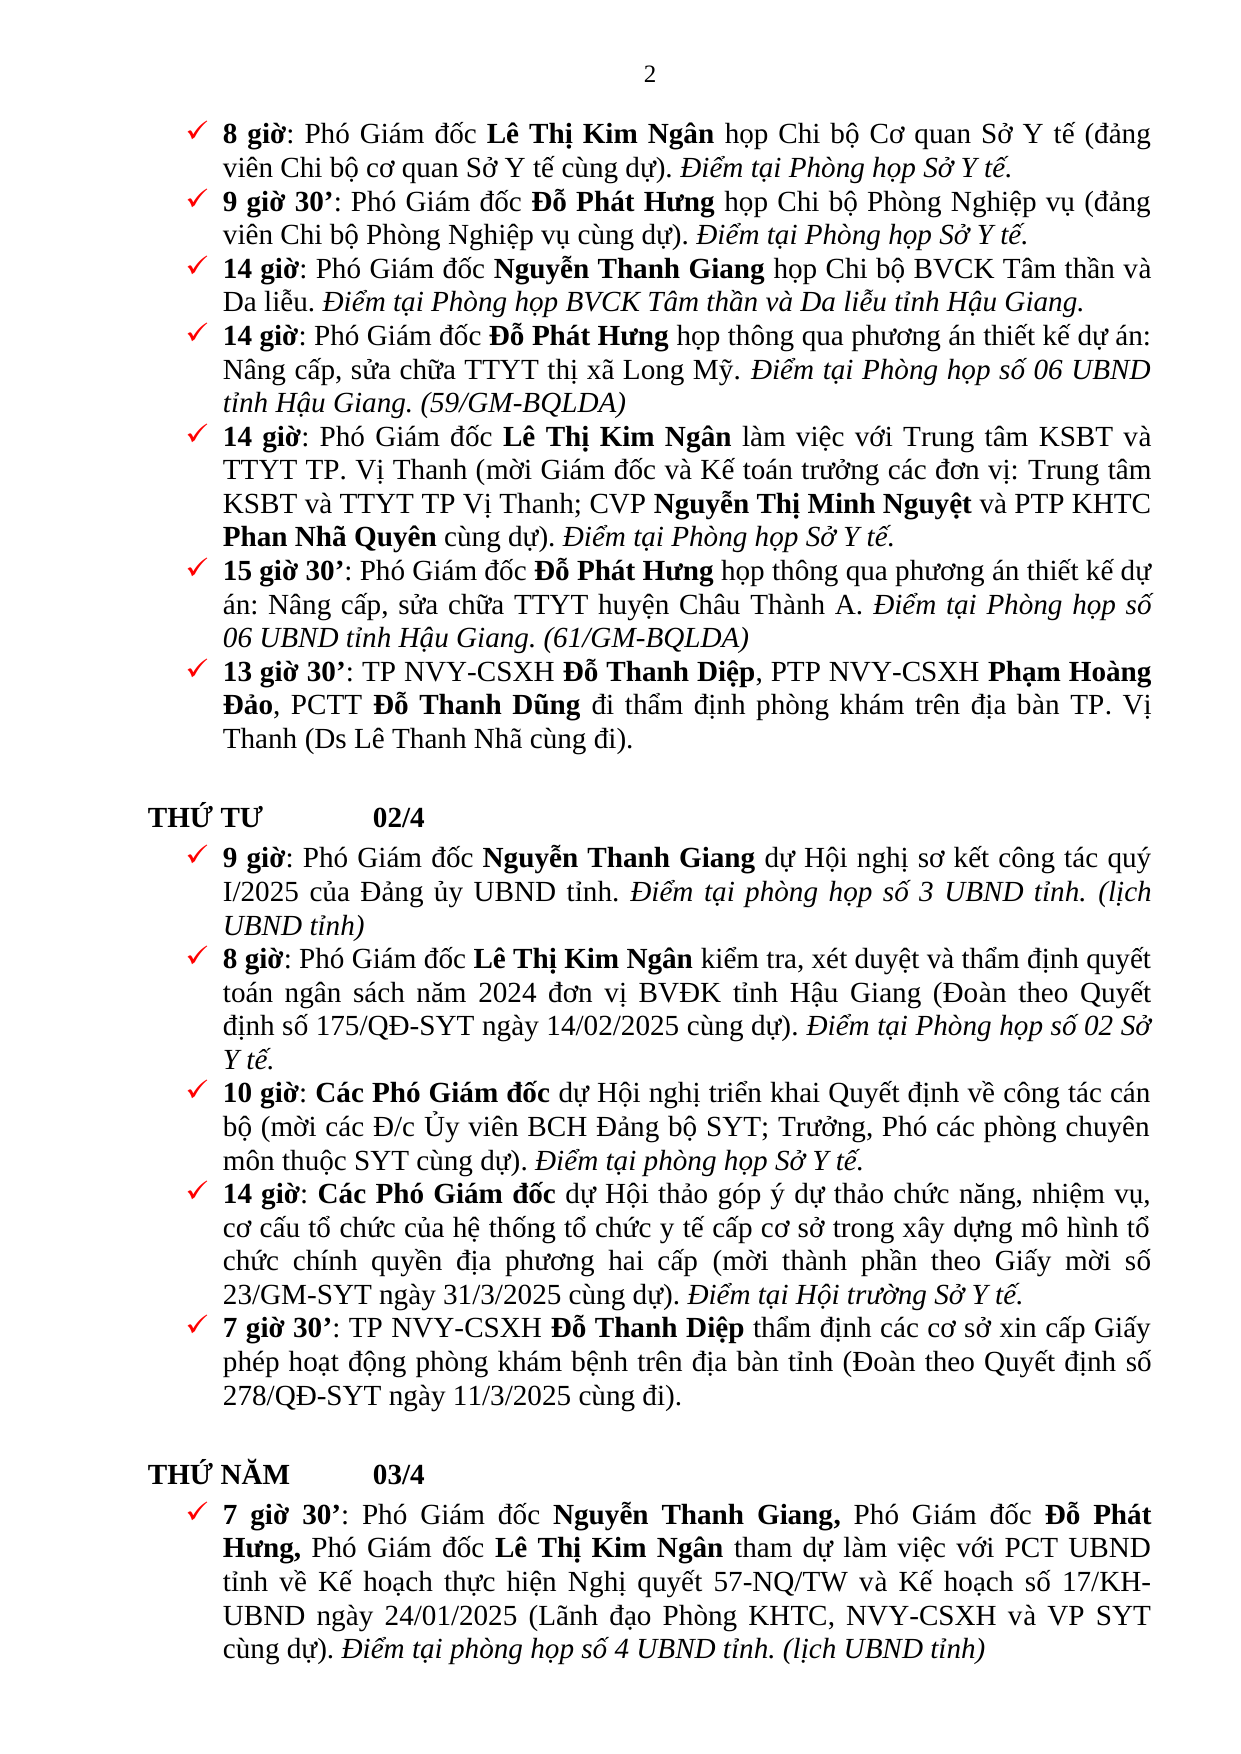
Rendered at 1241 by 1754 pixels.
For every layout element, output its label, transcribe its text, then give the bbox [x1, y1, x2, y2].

list 14 giờ: Phó Giám đốc Nguyễn Thanh Giang họp Chi bộ BVCK Tâm thần và Da liễu. Điểm tại Phòng họp BVCK Tâm thần và Da liễu tỉnh Hậu Giang. [185, 251, 1152, 318]
list 14 giờ: Các Phó Giám đốc dự Hội thảo góp ý dự thảo chức năng, nhiệm vụ, cơ cấu tổ chức của hệ thống tổ chức y tế cấp cơ sở trong xây dựng mô hình tổ chức chính quyền địa phương hai cấp (mời thành phần theo Giấy mời số 23/GM-SYT ngày 31/3/2025 cùng dự). Điểm tại Hội trường Sở Y tế. [185, 1176, 1152, 1310]
list 14 giờ: Phó Giám đốc Lê Thị Kim Ngân làm việc với Trung tâm KSBT và TTYT TP. Vị Thanh (mời Giám đốc và Kế toán trưởng các đơn vị: Trung tâm KSBT và TTYT TP Vị Thanh; CVP Nguyễn Thị Minh Nguyệt và PTP KHTC Phan Nhã Quyên cùng dự). Điểm tại Phòng họp Sở Y tế. [185, 419, 1152, 553]
list 13 giờ 30’: TP NVY-CSXH Đỗ Thanh Diệp, PTP NVY-CSXH Phạm Hoàng Đảo, PCTT Đỗ Thanh Dũng đi thẩm định phòng khám trên địa bàn TP. Vị Thanh (Ds Lê Thanh Nhã cùng đi). [185, 654, 1152, 754]
list 9 giờ: Phó Giám đốc Nguyễn Thanh Giang dự Hội nghị sơ kết công tác quý I/2025 của Đảng ủy UBND tỉnh. Điểm tại phòng họp số 3 UBND tỉnh. (lịch UBND tỉnh) [185, 840, 1152, 941]
list 15 giờ 30’: Phó Giám đốc Đỗ Phát Hưng họp thông qua phương án thiết kế dự án: Nâng cấp, sửa chữa TTYT huyện Châu Thành A. Điểm tại Phòng họp số 06 UBND tỉnh Hậu Giang. (61/GM-BQLDA) [185, 553, 1152, 654]
list 14 giờ: Phó Giám đốc Đỗ Phát Hưng họp thông qua phương án thiết kế dự án: Nâng cấp, sửa chữa TTYT thị xã Long Mỹ. Điểm tại Phòng họp số 06 UBND tỉnh Hậu Giang. (59/GM-BQLDA) [185, 318, 1152, 419]
list 8 giờ: Phó Giám đốc Lê Thị Kim Ngân họp Chi bộ Cơ quan Sở Y tế (đảng viên Chi bộ cơ quan Sở Y tế cùng dự). Điểm tại Phòng họp Sở Y tế. [185, 117, 1152, 184]
text THỨ TƯ 02/4 [148, 801, 1152, 834]
list 7 giờ 30’: Phó Giám đốc Nguyễn Thanh Giang, Phó Giám đốc Đỗ Phát Hưng, Phó Giám đốc Lê Thị Kim Ngân tham dự làm việc với PCT UBND tỉnh về Kế hoạch thực hiện Nghị quyết 57-NQ/TW và Kế hoạch số 17/KH-UBND ngày 24/01/2025 (Lãnh đạo Phòng KHTC, NVY-CSXH và VP SYT cùng dự). Điểm tại phòng họp số 4 UBND tỉnh. (lịch UBND tỉnh) [185, 1497, 1152, 1665]
list 10 giờ: Các Phó Giám đốc dự Hội nghị triển khai Quyết định về công tác cán bộ (mời các Đ/c Ủy viên BCH Đảng bộ SYT; Trưởng, Phó các phòng chuyên môn thuộc SYT cùng dự). Điểm tại phòng họp Sở Y tế. [185, 1075, 1152, 1176]
text THỨ NĂM 03/4 [148, 1457, 1152, 1491]
list 9 giờ 30’: Phó Giám đốc Đỗ Phát Hưng họp Chi bộ Phòng Nghiệp vụ (đảng viên Chi bộ Phòng Nghiệp vụ cùng dự). Điểm tại Phòng họp Sở Y tế. [185, 184, 1152, 251]
list 7 giờ 30’: TP NVY-CSXH Đỗ Thanh Diệp thẩm định các cơ sở xin cấp Giấy phép hoạt động phòng khám bệnh trên địa bàn tỉnh (Đoàn theo Quyết định số 278/QĐ-SYT ngày 11/3/2025 cùng đi). [185, 1310, 1152, 1411]
list 8 giờ: Phó Giám đốc Lê Thị Kim Ngân kiểm tra, xét duyệt và thẩm định quyết toán ngân sách năm 2024 đơn vị BVĐK tỉnh Hậu Giang (Đoàn theo Quyết định số 175/QĐ-SYT ngày 14/02/2025 cùng dự). Điểm tại Phòng họp số 02 Sở Y tế. [185, 941, 1152, 1075]
